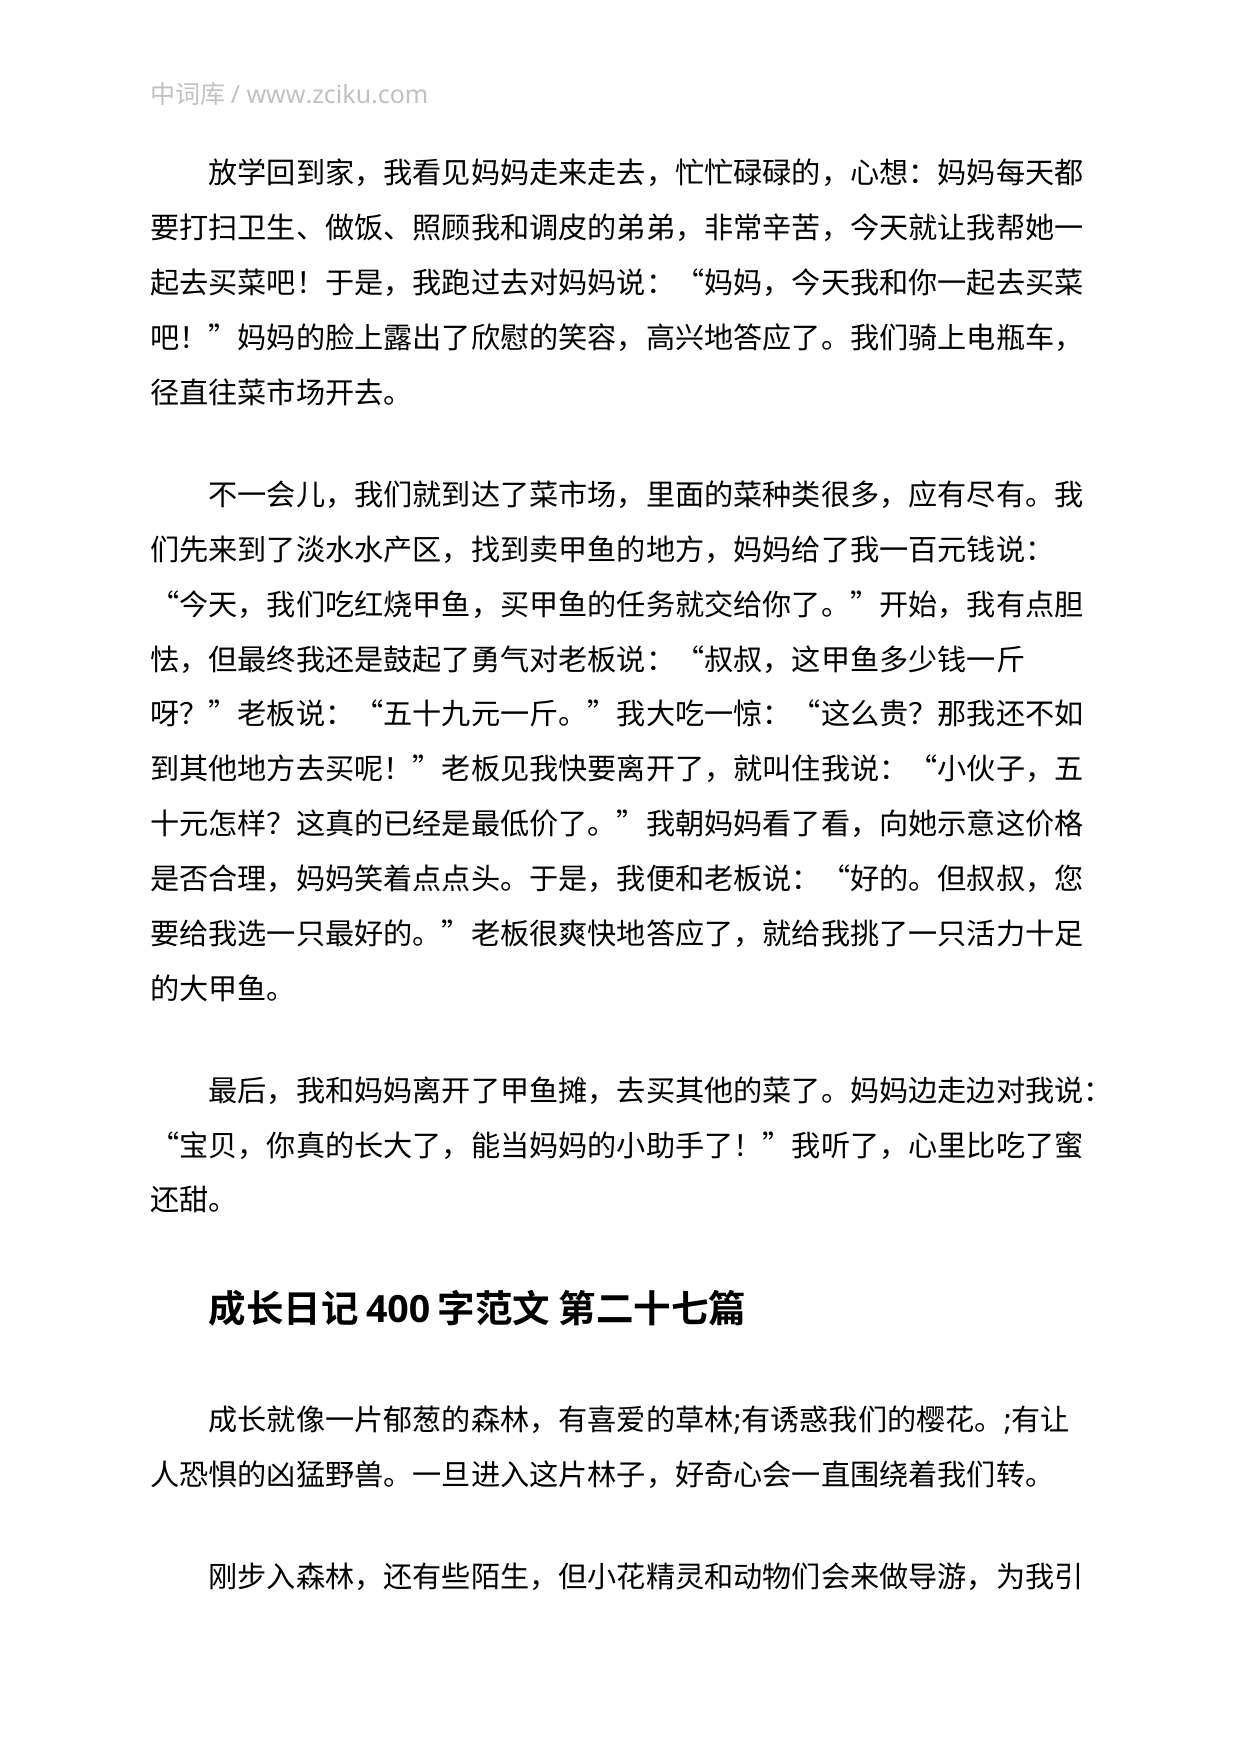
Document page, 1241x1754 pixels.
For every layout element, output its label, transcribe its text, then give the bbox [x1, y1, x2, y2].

text 成长日记400字范文 第二十七篇 [150, 1279, 1090, 1333]
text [150, 1553, 1090, 1595]
text 不一会儿，我们就到达了菜市场，里面的菜种类很多，应有尽有。我们先来到了淡水水产区，找到卖甲鱼的地方，妈妈给了我一百元钱说：“今天，我们吃红烧甲鱼，买甲鱼的任务就交给你了。”开始，我有点胆怯，但最终我还是鼓起了勇气对老板说：“叔叔，这甲鱼多少钱一斤呀？”老板说：“五十九元一斤。”我大吃一惊：“这么贵？那我还不如到其他地方去买呢！”老板见我快要离开了，就叫住我说：“小伙子，五十元怎样？这真的已经是最低价了。”我朝妈妈看了看，向她示意这价格是否合理，妈妈笑着点点头。于是，我便和老板说：“好的。但叔叔，您要给我选一只最好的。”老板很爽快地答应了，就给我挑了一只活力十足的大甲鱼。 [150, 471, 1090, 1008]
text 放学回到家，我看见妈妈走来走去，忙忙碌碌的，心想：妈妈每天都要打扫卫生、做饭、照顾我和调皮的弟弟，非常辛苦，今天就让我帮她一起去买菜吧！于是，我跑过去对妈妈说：“妈妈，今天我和你一起去买菜吧！”妈妈的脸上露出了欣慰的笑容，高兴地答应了。我们骑上电瓶车，径直往菜市场开去。 [150, 150, 1090, 412]
text 成长就像一片郁葱的森林，有喜爱的草林;有诱惑我们的樱花。;有让人恐惧的凶猛野兽。一旦进入这片林子，好奇心会一直围绕着我们转。 [150, 1396, 1090, 1494]
text 最后，我和妈妈离开了甲鱼摊，去买其他的菜了。妈妈边走边对我说：“宝贝，你真的长大了，能当妈妈的小助手了！”我听了，心里比吃了蜜还甜。 [150, 1067, 1090, 1219]
